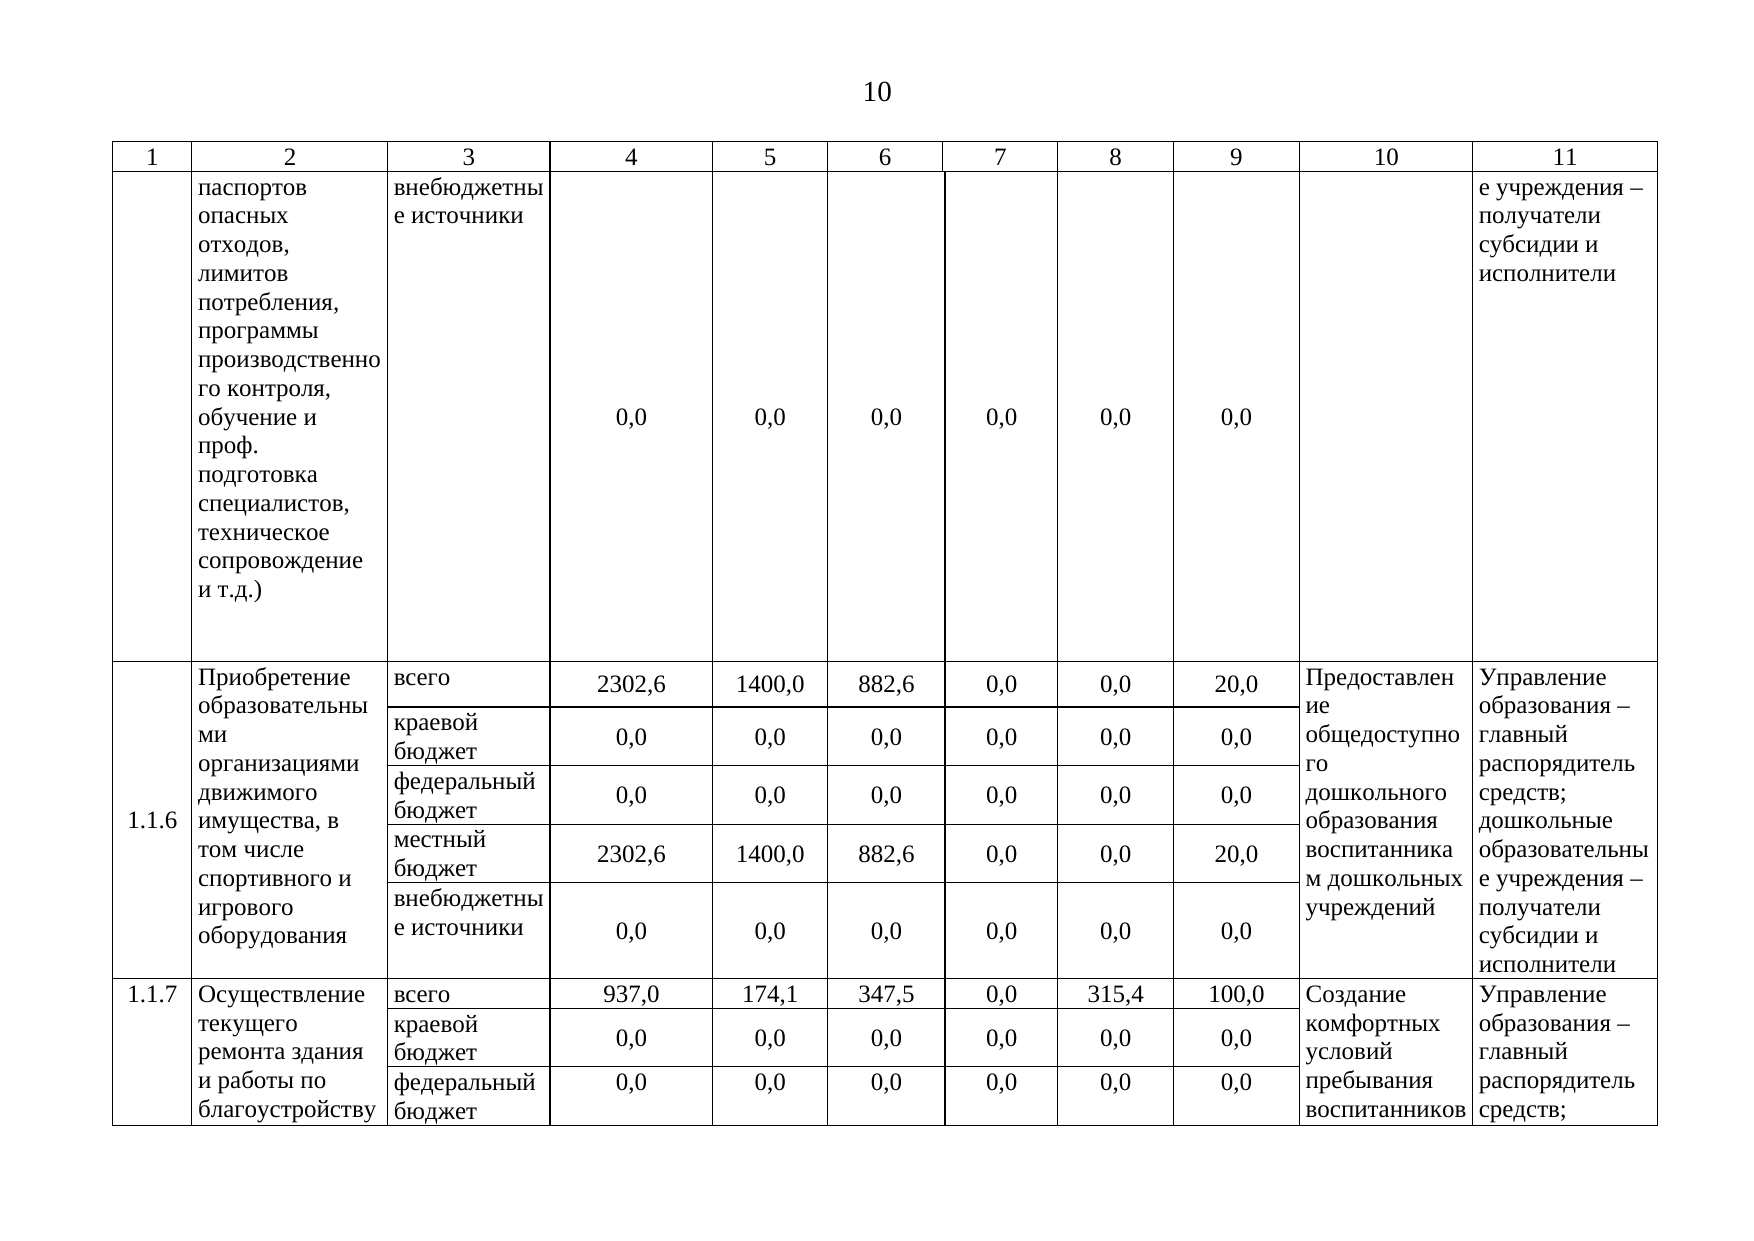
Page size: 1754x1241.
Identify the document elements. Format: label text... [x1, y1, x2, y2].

table_cell 1.1.6 [113, 662, 191, 978]
table_cell 0,0 [1174, 766, 1299, 823]
table_cell 0,0 [828, 172, 944, 661]
table_cell 0,0 [946, 708, 1057, 765]
table_cell 0,0 [1174, 1067, 1299, 1125]
table_cell 0,0 [1174, 1009, 1299, 1066]
table_cell 0,0 [828, 883, 944, 978]
table_cell 937,0 [551, 979, 712, 1008]
table_cell Управление образования – главный распорядитель средств; дошкольные образовательные учреждения – получатели субсидии и исполнители [1473, 979, 1657, 1125]
table_cell 1.1.7 [113, 979, 191, 1125]
table_header 10 [1300, 142, 1472, 171]
table_cell 0,0 [1058, 1009, 1173, 1066]
table_header 9 [1174, 142, 1299, 171]
table_cell 0,0 [1058, 766, 1173, 823]
table_cell 0,0 [1058, 662, 1173, 706]
table_cell 0,0 [946, 172, 1057, 661]
table_cell Управление образования – главный распорядитель средств; дошкольные образовательные учреждения – получатели субсидии и исполнители [1473, 662, 1657, 978]
table_cell 0,0 [946, 883, 1057, 978]
table_cell 0,0 [551, 766, 712, 823]
table_cell 0,0 [1174, 708, 1299, 765]
table_cell 0,0 [713, 708, 827, 765]
table_header 3 [388, 142, 549, 171]
table_cell 0,0 [946, 766, 1057, 823]
table_cell 0,0 [828, 766, 944, 823]
table_header 7 [943, 142, 1057, 171]
table_header 5 [713, 142, 827, 171]
table_cell 0,0 [946, 1009, 1057, 1066]
table_cell 100,0 [1174, 979, 1299, 1008]
table_cell внебюджетные источники [388, 172, 549, 661]
table_cell 0,0 [713, 883, 827, 978]
table_cell 1400,0 [713, 825, 827, 882]
table_cell 0,0 [946, 662, 1057, 706]
table_cell 0,0 [946, 1067, 1057, 1125]
table_cell 0,0 [1174, 883, 1299, 978]
table_cell 0,0 [551, 708, 712, 765]
table_cell 0,0 [713, 1009, 827, 1066]
table_cell 0,0 [551, 883, 712, 978]
table_cell Осуществление текущего ремонта здания и работы по благоустройству территории в образовательных организациях(в том числе приобретение строительных материалов, сантехники и прочих расходных материалов) [192, 979, 387, 1125]
table_cell 1400,0 [713, 662, 827, 706]
table_cell всего [388, 662, 549, 706]
table_cell 0,0 [1058, 883, 1173, 978]
table_cell 0,0 [1058, 708, 1173, 765]
table_cell краевой бюджет [388, 1009, 549, 1066]
table_cell 0,0 [828, 708, 944, 765]
table_header 1 [113, 142, 191, 171]
table_cell 0,0 [713, 766, 827, 823]
table_cell 0,0 [828, 1067, 944, 1125]
table_cell Предоставление общедоступного дошкольного образования воспитанникам дошкольных учреждений [1300, 662, 1472, 978]
table_header 6 [828, 142, 942, 171]
table_cell 0,0 [713, 172, 827, 661]
table_cell 2302,6 [551, 825, 712, 882]
table_cell 0,0 [1174, 172, 1299, 661]
table_cell 0,0 [1058, 825, 1173, 882]
table_header 4 [551, 142, 712, 171]
table_cell Приобретение образовательными организациями движимого имущества, в том числе спортивного и игрового оборудования [192, 662, 387, 978]
table_cell 2302,6 [551, 662, 712, 706]
table_cell 0,0 [1058, 172, 1173, 661]
table_cell 20,0 [1174, 662, 1299, 706]
table_cell местный бюджет [388, 825, 549, 882]
table_cell 347,5 [828, 979, 944, 1008]
table_cell всего [388, 979, 549, 1008]
table_cell федеральный бюджет [388, 1067, 549, 1125]
table_cell Создание комфортных условий пребывания воспитанников в дошкольном образовательном учреждении. [1300, 979, 1472, 1125]
table_cell 174,1 [713, 979, 827, 1008]
table_cell 0,0 [551, 1009, 712, 1066]
table_header 2 [192, 142, 387, 171]
table_cell 882,6 [828, 662, 944, 706]
table_cell 882,6 [828, 825, 944, 882]
table_cell 0,0 [828, 1009, 944, 1066]
table_cell 0,0 [1058, 1067, 1173, 1125]
table_cell 315,4 [1058, 979, 1173, 1008]
table_header 11 [1473, 142, 1657, 171]
table_cell внебюджетные источники [388, 883, 549, 978]
table_cell 0,0 [551, 172, 712, 661]
table_cell 0,0 [713, 1067, 827, 1125]
table_cell 0,0 [946, 825, 1057, 882]
table_cell 0,0 [946, 979, 1057, 1008]
table_header 8 [1058, 142, 1173, 171]
table_cell краевой бюджет [388, 708, 549, 765]
table_cell 20,0 [1174, 825, 1299, 882]
table_cell 0,0 [551, 1067, 712, 1125]
table_cell федеральный бюджет [388, 766, 549, 823]
